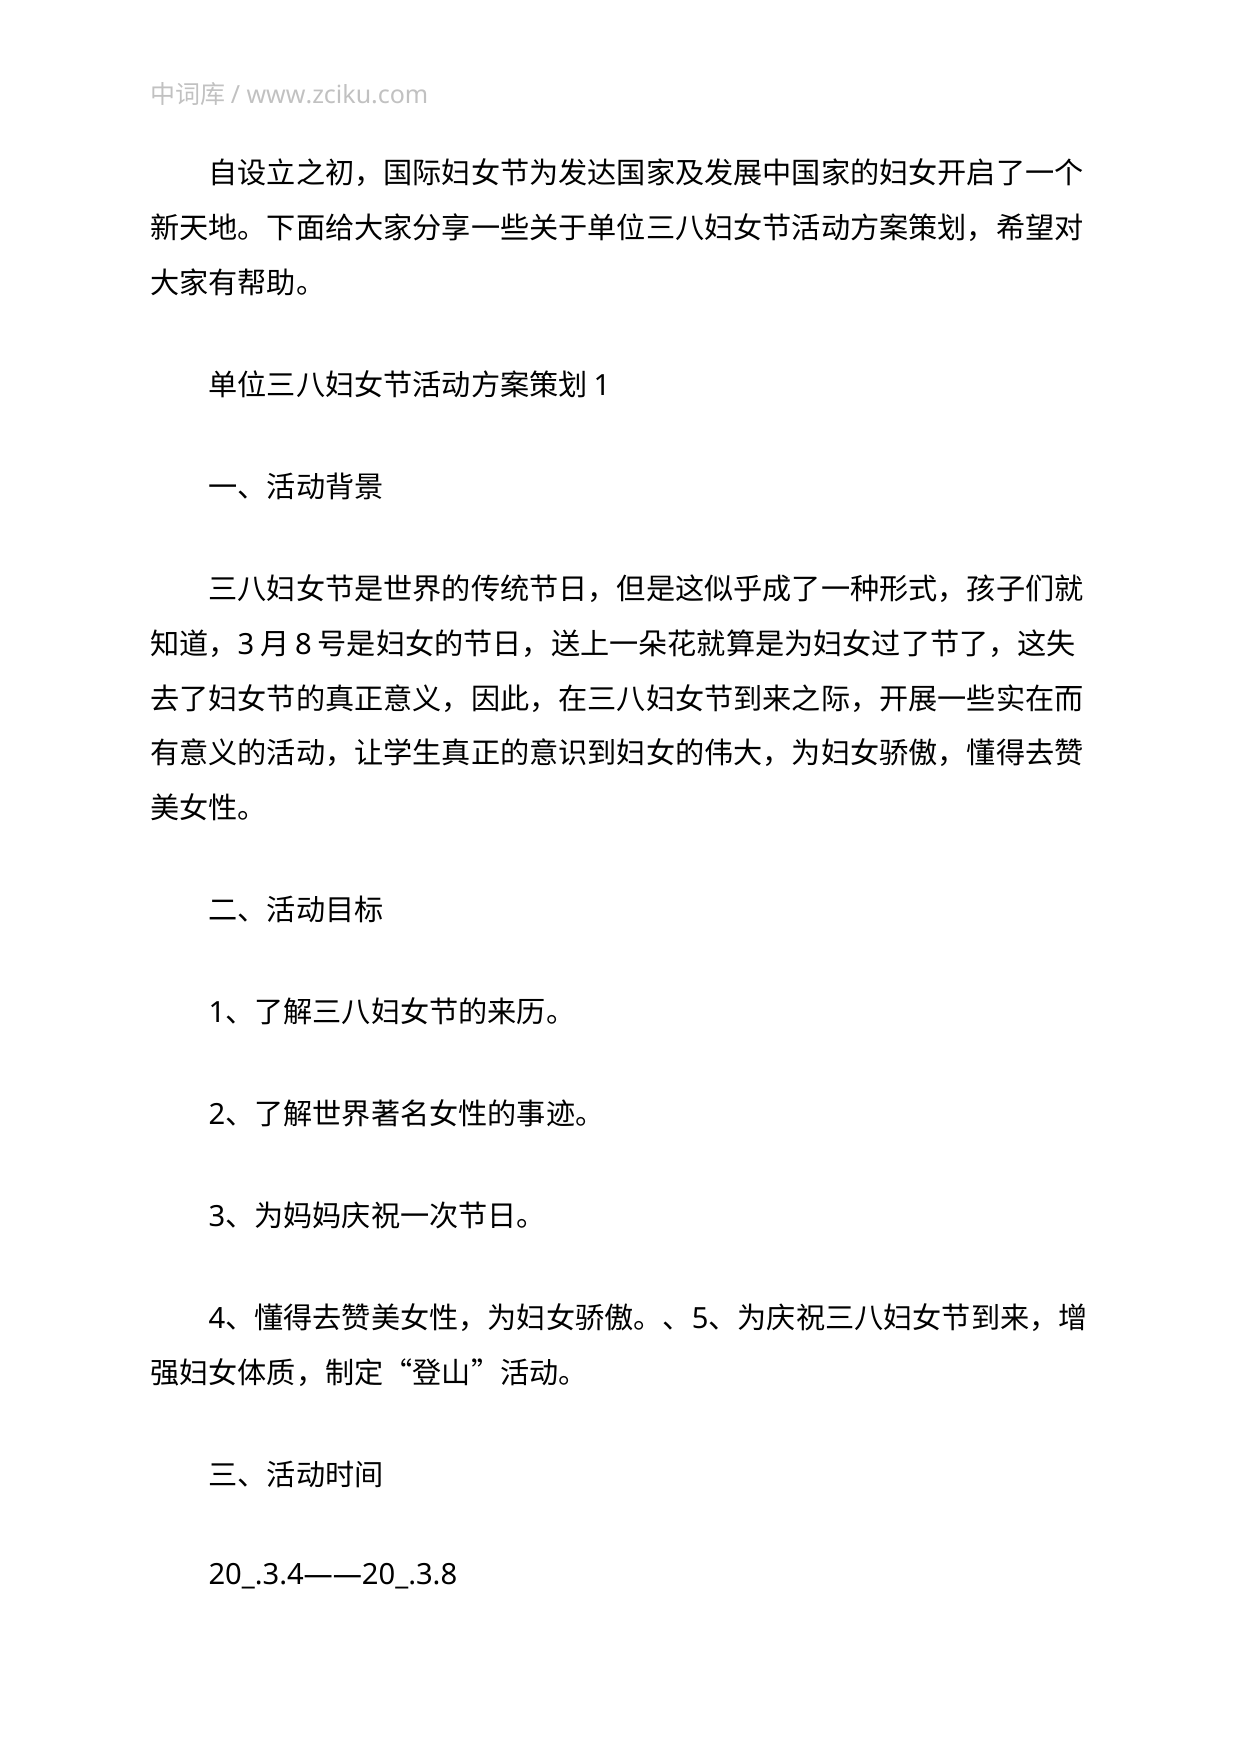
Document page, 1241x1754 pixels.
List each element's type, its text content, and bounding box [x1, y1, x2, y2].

text 二、活动目标 [150, 887, 1090, 929]
text 4、懂得去赞美女性，为妇女骄傲。、5、为庆祝三八妇女节到来，增强妇女体质，制定“登山”活动。 [150, 1294, 1090, 1392]
text 三、活动时间 [150, 1451, 1090, 1493]
text 2、了解世界著名女性的事迹。 [150, 1091, 1090, 1133]
text 20_.3.4——20_.3.8 [150, 1553, 1090, 1593]
text 1、了解三八妇女节的来历。 [150, 988, 1090, 1031]
text 一、活动背景 [150, 463, 1090, 506]
text 三八妇女节是世界的传统节日，但是这似乎成了一种形式，孩子们就知道，3月8号是妇女的节日，送上一朵花就算是为妇女过了节了，这失去了妇女节的真正意义，因此，在三八妇女节到来之际，开展一些实在而有意义的活动，让学生真正的意识到妇女的伟大，为妇女骄傲，懂得去赞美女性。 [150, 565, 1090, 827]
text 单位三八妇女节活动方案策划1 [150, 362, 1090, 404]
text 自设立之初，国际妇女节为发达国家及发展中国家的妇女开启了一个新天地。下面给大家分享一些关于单位三八妇女节活动方案策划，希望对大家有帮助。 [150, 150, 1090, 302]
text 3、为妈妈庆祝一次节日。 [150, 1192, 1090, 1235]
